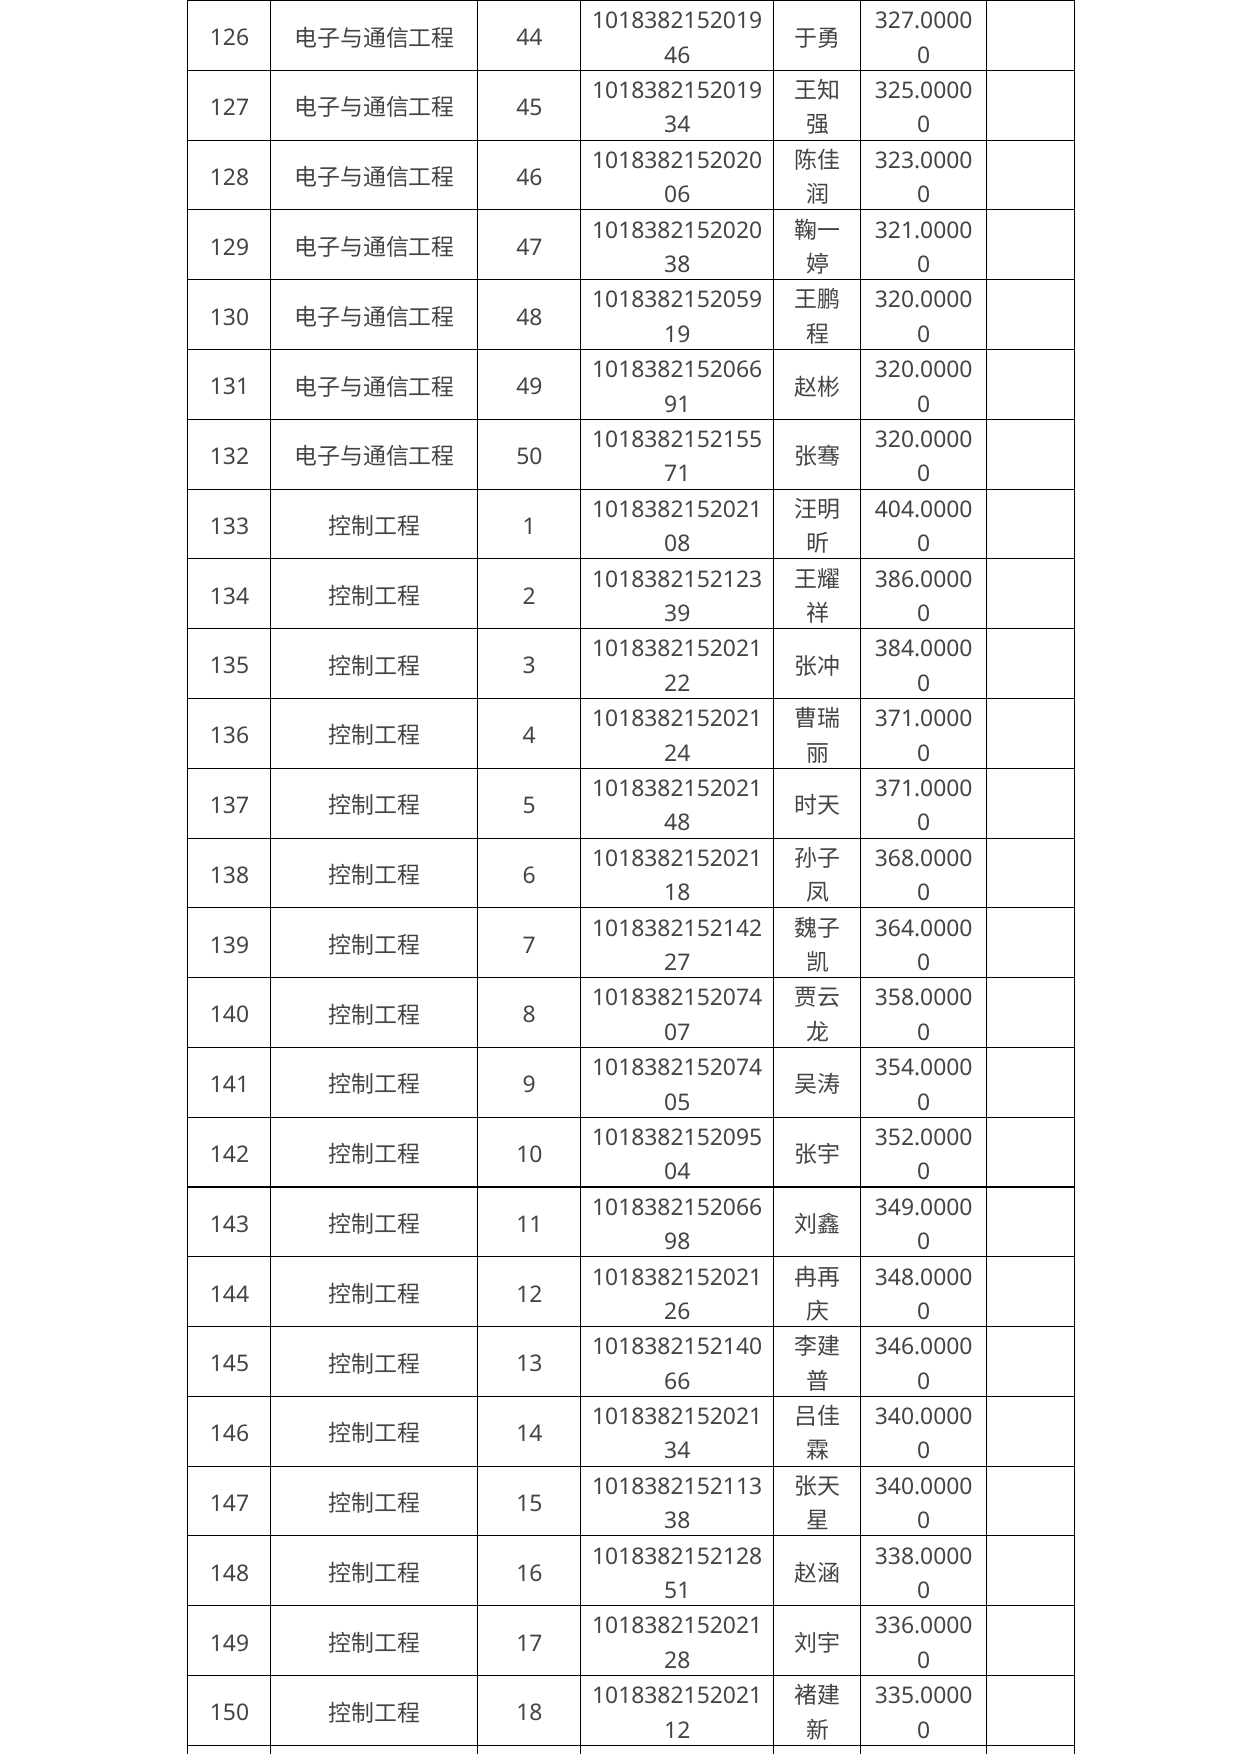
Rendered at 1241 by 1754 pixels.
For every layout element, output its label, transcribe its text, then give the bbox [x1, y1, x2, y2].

table_cell 王鹏程 [774, 280, 860, 349]
table_cell 45 [478, 71, 580, 139]
table_cell [987, 141, 1074, 209]
table_cell 135 [188, 629, 270, 698]
table_cell 371.00000 [861, 769, 986, 837]
table_cell 10 [478, 1118, 580, 1186]
table_cell 101838215202038 [581, 210, 773, 279]
table_cell 320.00000 [861, 420, 986, 488]
table_cell 49 [478, 350, 580, 419]
table_cell 16 [478, 1536, 580, 1605]
table_cell 348.00000 [861, 1257, 986, 1326]
table_cell 时天 [774, 769, 860, 837]
table_cell 144 [188, 1257, 270, 1326]
table_cell 134 [188, 559, 270, 628]
table_cell 赵涵 [774, 1536, 860, 1605]
table_cell 冉再庆 [774, 1257, 860, 1326]
table_cell 电子与通信工程 [271, 350, 477, 419]
table_cell 刘宇 [774, 1606, 860, 1675]
table_cell 101838215202126 [581, 1257, 773, 1326]
table_cell [987, 280, 1074, 349]
table_cell 101838215202148 [581, 769, 773, 837]
table_cell 电子与通信工程 [271, 280, 477, 349]
table_cell 吴涛 [774, 1048, 860, 1117]
table_cell 138 [188, 839, 270, 907]
table_cell 控制工程 [271, 1606, 477, 1675]
table_cell 张骞 [774, 420, 860, 488]
table_cell 352.00000 [861, 1118, 986, 1186]
table_cell [987, 1257, 1074, 1326]
table_cell 控制工程 [271, 1118, 477, 1186]
table_cell 140 [188, 978, 270, 1047]
table_cell 鞠一婷 [774, 210, 860, 279]
table_cell 4 [478, 699, 580, 768]
table_cell 控制工程 [271, 1048, 477, 1117]
table_cell [987, 1327, 1074, 1396]
table_cell 101838215207405 [581, 1048, 773, 1117]
table_cell [987, 908, 1074, 977]
table_cell 控制工程 [271, 490, 477, 558]
table_cell 贾云龙 [774, 978, 860, 1047]
table_cell 131 [188, 350, 270, 419]
table_cell 139 [188, 908, 270, 977]
table_cell [987, 350, 1074, 419]
table_cell 陈佳润 [774, 141, 860, 209]
table_cell 控制工程 [271, 1327, 477, 1396]
table_cell [987, 629, 1074, 698]
table_cell 136 [188, 699, 270, 768]
table_cell [987, 1536, 1074, 1605]
table_cell 孙子凤 [774, 839, 860, 907]
table_header 126 [188, 1, 270, 70]
table_cell 336.00000 [861, 1606, 986, 1675]
table_cell 148 [188, 1536, 270, 1605]
table_cell 141 [188, 1048, 270, 1117]
table_cell [987, 210, 1074, 279]
table_cell 133 [188, 490, 270, 558]
table_cell 控制工程 [271, 1188, 477, 1256]
table_cell 吕佳霖 [774, 1397, 860, 1466]
table_cell 50 [478, 420, 580, 488]
table_cell 346.00000 [861, 1327, 986, 1396]
table_cell [987, 490, 1074, 558]
table_cell 101838215211338 [581, 1467, 773, 1535]
table_cell 101838215206691 [581, 350, 773, 419]
table_cell 354.00000 [861, 1048, 986, 1117]
table_cell [987, 420, 1074, 488]
table_cell 101838215212339 [581, 559, 773, 628]
table_header 44 [478, 1, 580, 70]
table_cell 曹瑞丽 [774, 699, 860, 768]
table_cell 101838215214227 [581, 908, 773, 977]
table_cell 364.00000 [861, 908, 986, 977]
table_header [987, 1, 1074, 70]
table_cell 褚建新 [774, 1676, 860, 1745]
table_cell 101838215206698 [581, 1188, 773, 1256]
table_cell [987, 1746, 1074, 1754]
table_cell 101838215202122 [581, 629, 773, 698]
table_cell 13 [478, 1327, 580, 1396]
table_cell 368.00000 [861, 839, 986, 907]
table_cell 147 [188, 1467, 270, 1535]
table_cell [987, 559, 1074, 628]
table_cell 12 [478, 1257, 580, 1326]
table_cell 1 [478, 490, 580, 558]
table_cell 101838215209504 [581, 1118, 773, 1186]
table_cell 王知强 [774, 71, 860, 139]
table_cell 127 [188, 71, 270, 139]
table_cell 汪明昕 [774, 490, 860, 558]
table_cell 358.00000 [861, 978, 986, 1047]
table_cell 323.00000 [861, 141, 986, 209]
table_cell [987, 71, 1074, 139]
table_cell 11 [478, 1188, 580, 1256]
table_header 电子与通信工程 [271, 1, 477, 70]
table_cell 李建普 [774, 1327, 860, 1396]
table_cell [987, 1397, 1074, 1466]
table_cell 2 [478, 559, 580, 628]
table_cell 101838215202134 [581, 1397, 773, 1466]
table_cell 137 [188, 769, 270, 837]
table_cell 101838215212851 [581, 1536, 773, 1605]
table_cell [987, 1188, 1074, 1256]
table_cell 15 [478, 1467, 580, 1535]
table_cell 101838215214066 [581, 1327, 773, 1396]
table_cell 129 [188, 210, 270, 279]
table_cell [987, 1467, 1074, 1535]
table_cell 101838215202118 [581, 839, 773, 907]
table_cell 142 [188, 1118, 270, 1186]
table_cell 电子与通信工程 [271, 420, 477, 488]
table_cell 8 [478, 978, 580, 1047]
table_cell 386.00000 [861, 559, 986, 628]
table_cell 132 [188, 420, 270, 488]
table_cell 电子与通信工程 [271, 141, 477, 209]
table_cell 控制工程 [271, 1467, 477, 1535]
table_cell [987, 1606, 1074, 1675]
table_cell 张冲 [774, 629, 860, 698]
table_cell 张宇 [774, 1118, 860, 1186]
table_cell 128 [188, 141, 270, 209]
table_cell 371.00000 [861, 699, 986, 768]
table_cell 5 [478, 769, 580, 837]
table_cell [987, 978, 1074, 1047]
table_cell 控制工程 [271, 699, 477, 768]
table_cell 101838215207407 [581, 978, 773, 1047]
table_cell 18 [478, 1676, 580, 1745]
table_header 101838215201946 [581, 1, 773, 70]
table_cell 320.00000 [861, 280, 986, 349]
table_cell 338.00000 [861, 1536, 986, 1605]
table_cell 控制工程 [271, 908, 477, 977]
table_cell 控制工程 [271, 1397, 477, 1466]
table_cell 384.00000 [861, 629, 986, 698]
table_cell 149 [188, 1606, 270, 1675]
table_cell 魏子凯 [774, 908, 860, 977]
table_cell 控制工程 [271, 978, 477, 1047]
table_cell 控制工程 [271, 559, 477, 628]
table_cell 控制工程 [271, 1676, 477, 1745]
table_cell 340.00000 [861, 1397, 986, 1466]
table_cell 控制工程 [271, 1536, 477, 1605]
table_header 327.00000 [861, 1, 986, 70]
table_cell 刘鑫 [774, 1188, 860, 1256]
table_cell 48 [478, 280, 580, 349]
table_cell [987, 839, 1074, 907]
table_cell 404.00000 [861, 490, 986, 558]
table_cell 控制工程 [271, 629, 477, 698]
table_cell 3 [478, 629, 580, 698]
table_cell [987, 1118, 1074, 1186]
table_cell 101838215202128 [581, 1606, 773, 1675]
table_cell [987, 1676, 1074, 1745]
table_cell 101838215201934 [581, 71, 773, 139]
table_cell 赵彬 [774, 350, 860, 419]
table_cell 控制工程 [271, 769, 477, 837]
table_cell [987, 1048, 1074, 1117]
table_cell 321.00000 [861, 210, 986, 279]
table_cell [987, 699, 1074, 768]
table_cell 101838215215571 [581, 420, 773, 488]
table_cell 101838215202112 [581, 1676, 773, 1745]
table_cell 张天星 [774, 1467, 860, 1535]
table_cell 王耀祥 [774, 559, 860, 628]
table_cell 143 [188, 1188, 270, 1256]
table_cell 130 [188, 280, 270, 349]
table_header 于勇 [774, 1, 860, 70]
table_cell 325.00000 [861, 71, 986, 139]
table_cell 9 [478, 1048, 580, 1117]
table_cell 46 [478, 141, 580, 209]
table_cell 340.00000 [861, 1467, 986, 1535]
table_cell 146 [188, 1397, 270, 1466]
table_cell 101838215202108 [581, 490, 773, 558]
table_cell 6 [478, 839, 580, 907]
table_cell 349.00000 [861, 1188, 986, 1256]
table_cell 17 [478, 1606, 580, 1675]
table_cell [987, 769, 1074, 837]
table_cell 101838215202006 [581, 141, 773, 209]
table_cell 电子与通信工程 [271, 210, 477, 279]
table_cell 335.00000 [861, 1676, 986, 1745]
table_cell 150 [188, 1676, 270, 1745]
table_cell 电子与通信工程 [271, 71, 477, 139]
table_cell 控制工程 [271, 839, 477, 907]
table_cell 7 [478, 908, 580, 977]
table_cell 101838215205919 [581, 280, 773, 349]
table_cell 14 [478, 1397, 580, 1466]
table_cell 47 [478, 210, 580, 279]
table_cell 145 [188, 1327, 270, 1396]
table_cell 控制工程 [271, 1257, 477, 1326]
table_cell 320.00000 [861, 350, 986, 419]
table_cell 101838215202124 [581, 699, 773, 768]
